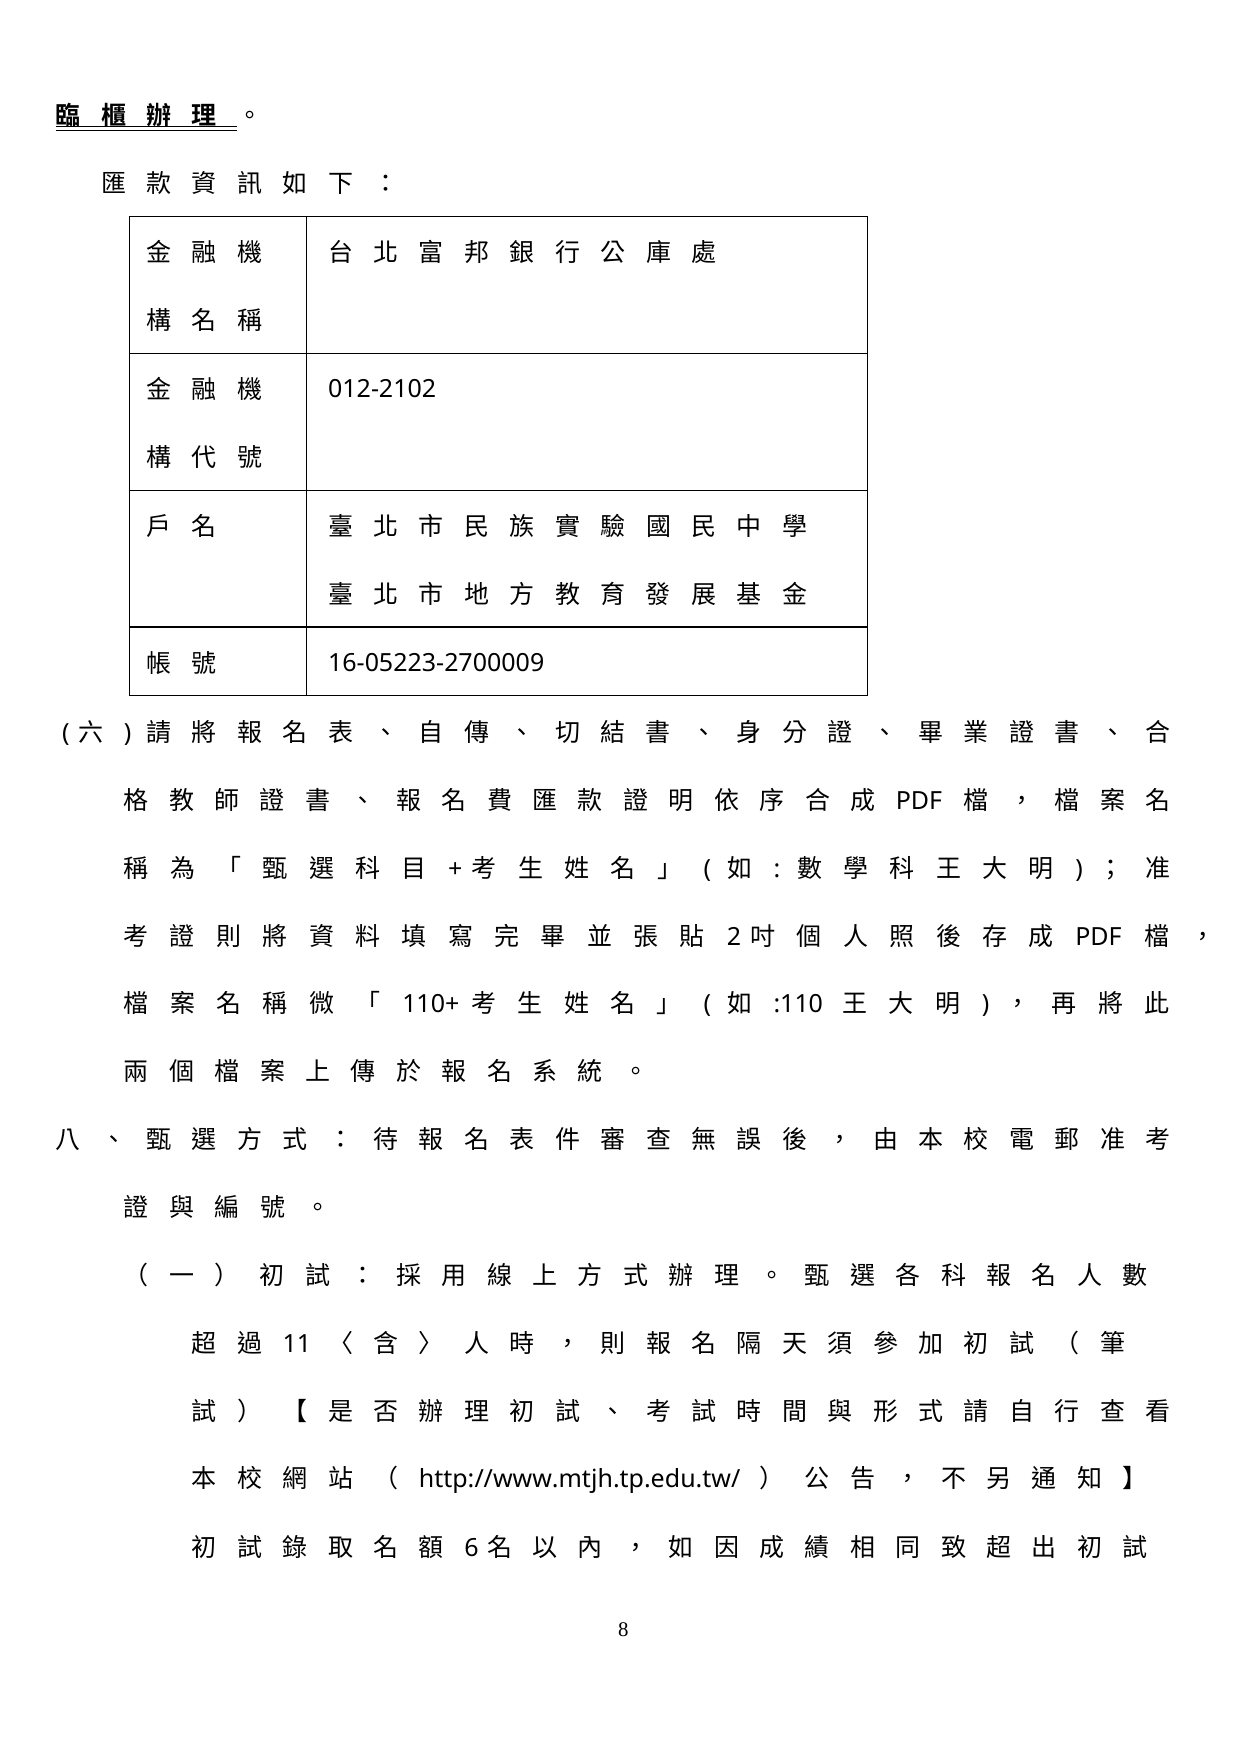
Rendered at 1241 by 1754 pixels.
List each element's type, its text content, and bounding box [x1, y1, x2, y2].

table_header 金融機構名稱 [130, 217, 306, 353]
table_cell 金融機構代號 [130, 354, 306, 489]
table_header 台北富邦銀行公庫處 [307, 217, 867, 353]
text (六)請將報名表、自傳、切結書、身分證、畢業證書、合格教師證書、報名費匯款證明依序合成PDF檔，檔案名稱為「甄選科目+考生姓名」(如:數學科王大明)；准考證則將資料填寫完畢並張貼2吋個人照後存成PDF檔，檔案名稱微「110+考生姓名」(如:110王大明)，再將此兩個檔案上傳於報名系統。 [55, 696, 1191, 1104]
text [114, 1240, 1191, 1579]
table_cell 012-2102 [307, 354, 867, 489]
table_cell 16-05223-2700009 [307, 628, 867, 695]
table_cell 臺北市民族實驗國民中學臺北市地方教育發展基金 [307, 491, 867, 626]
text 八、甄選方式：待報名表件審查無誤後，由本校電郵准考證與編號。 [55, 1104, 1191, 1240]
table_cell 帳號 [130, 628, 306, 695]
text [55, 80, 1191, 148]
text 匯款資訊如下： [55, 148, 1191, 216]
table_cell 戶名 [130, 491, 306, 626]
